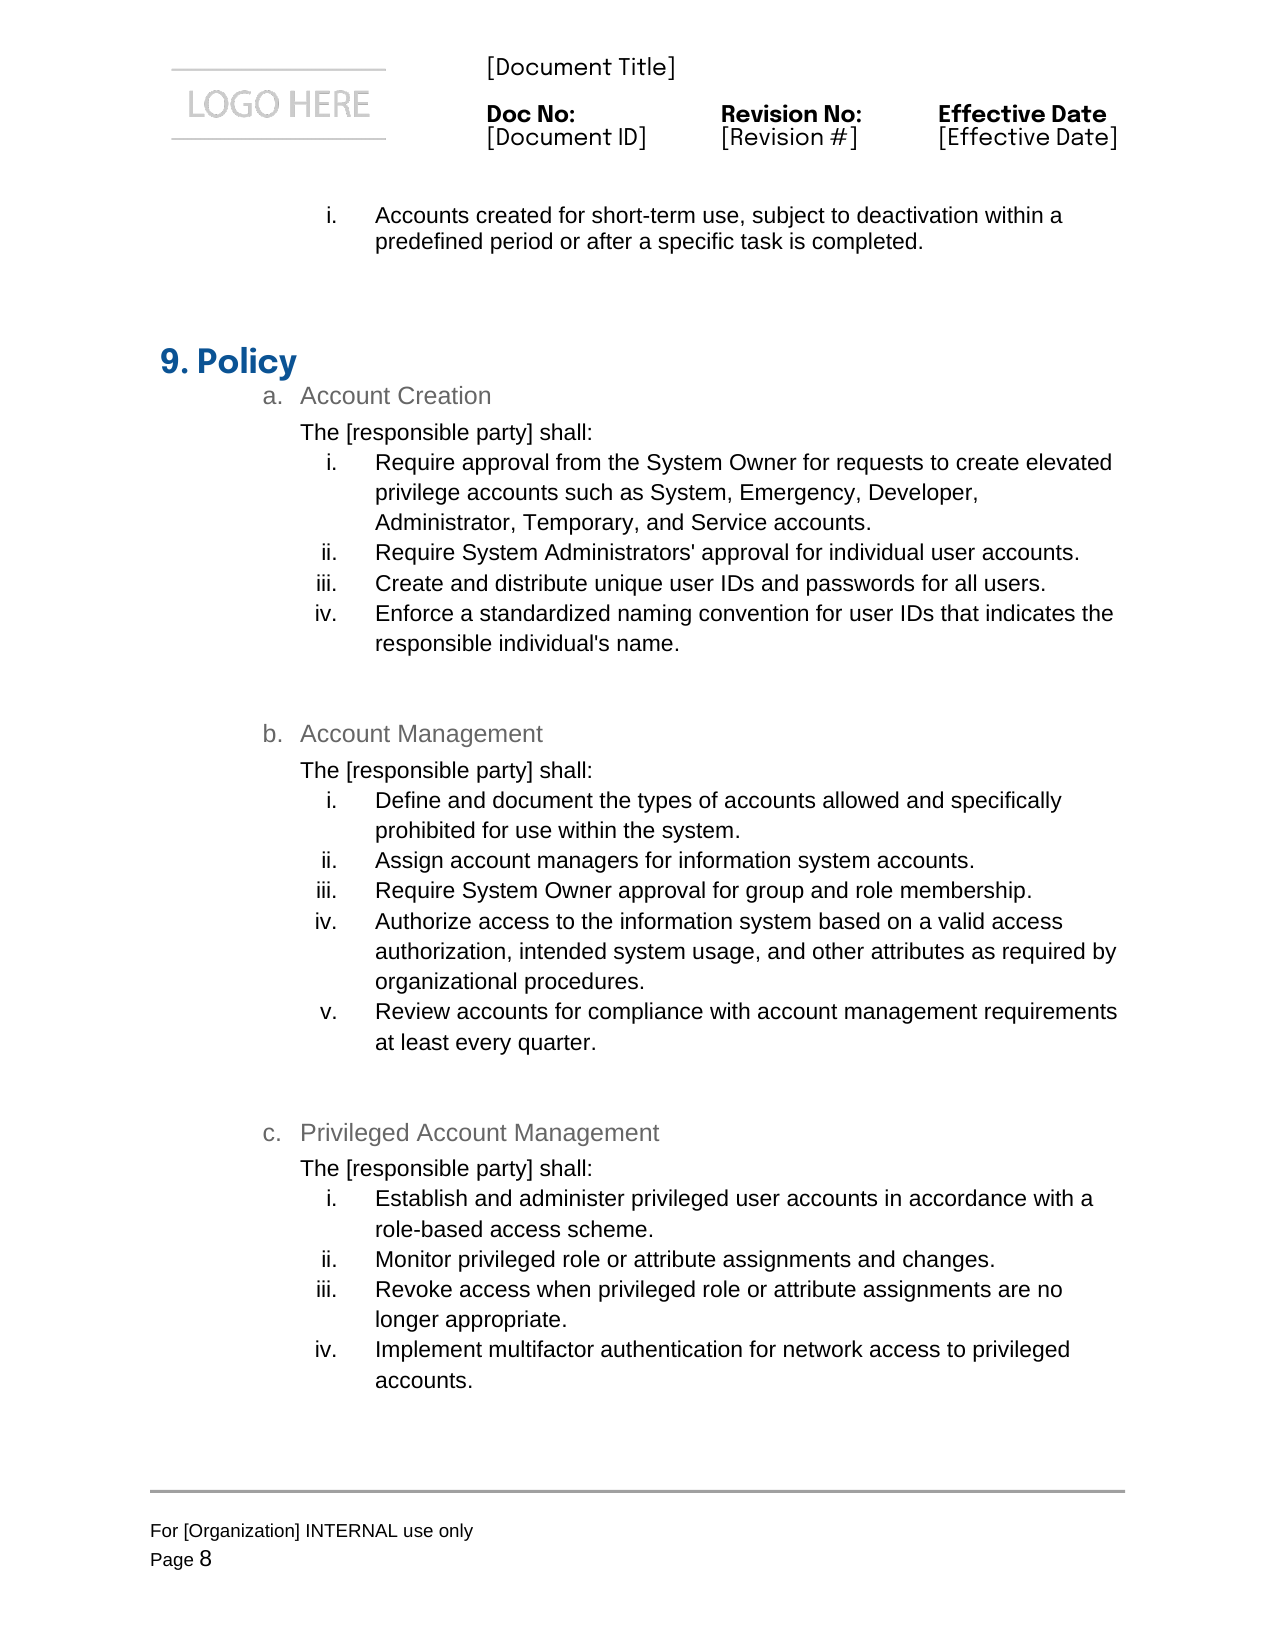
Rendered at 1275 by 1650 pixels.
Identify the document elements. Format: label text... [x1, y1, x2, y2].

picture [167, 57, 390, 148]
list Accounts created for short-term use, subject to deactivation within a predefined period or after a specific task is completed. [337, 202, 1125, 254]
text The [responsible party] shall: [225, 1155, 1125, 1181]
list Implement multifactor authentication for network access to privileged accounts​​. [337, 1336, 1125, 1393]
subtitle Privileged Account Management [262, 1118, 1125, 1147]
subtitle Account Creation [262, 381, 1125, 410]
list Require System Administrators' approval for individual user accounts​​. [337, 539, 1125, 566]
list Define and document the types of accounts allowed and specifically prohibited for use within the system​​. [337, 787, 1125, 843]
list Create and distribute unique user IDs and passwords for all users​​. [337, 569, 1125, 596]
list Require System Owner approval for group and role membership​​. [337, 877, 1125, 904]
list Review accounts for compliance with account management requirements at least every quarter​​. [337, 998, 1125, 1055]
subtitle Account Management [262, 719, 1125, 748]
list Monitor privileged role or attribute assignments and changes​​. [337, 1246, 1125, 1272]
list Assign account managers for information system accounts​​. [337, 847, 1125, 873]
list Enforce a standardized naming convention for user IDs that indicates the responsible individual's name​​. [337, 600, 1125, 656]
subtitle Policy [159, 347, 1125, 381]
text The [responsible party] shall: [225, 418, 1125, 445]
list Establish and administer privileged user accounts in accordance with a role-based access scheme​​. [337, 1185, 1125, 1242]
text The [responsible party] shall: [225, 757, 1125, 783]
list Revoke access when privileged role or attribute assignments are no longer appropriate​​. [337, 1276, 1125, 1332]
list Authorize access to the information system based on a valid access authorization, intended system usage, and other attributes as required by organizational procedures​​. [337, 908, 1125, 994]
list Require approval from the System Owner for requests to create elevated privilege accounts such as System, Emergency, Developer, Administrator, Temporary, and Service accounts​​. [337, 449, 1125, 535]
